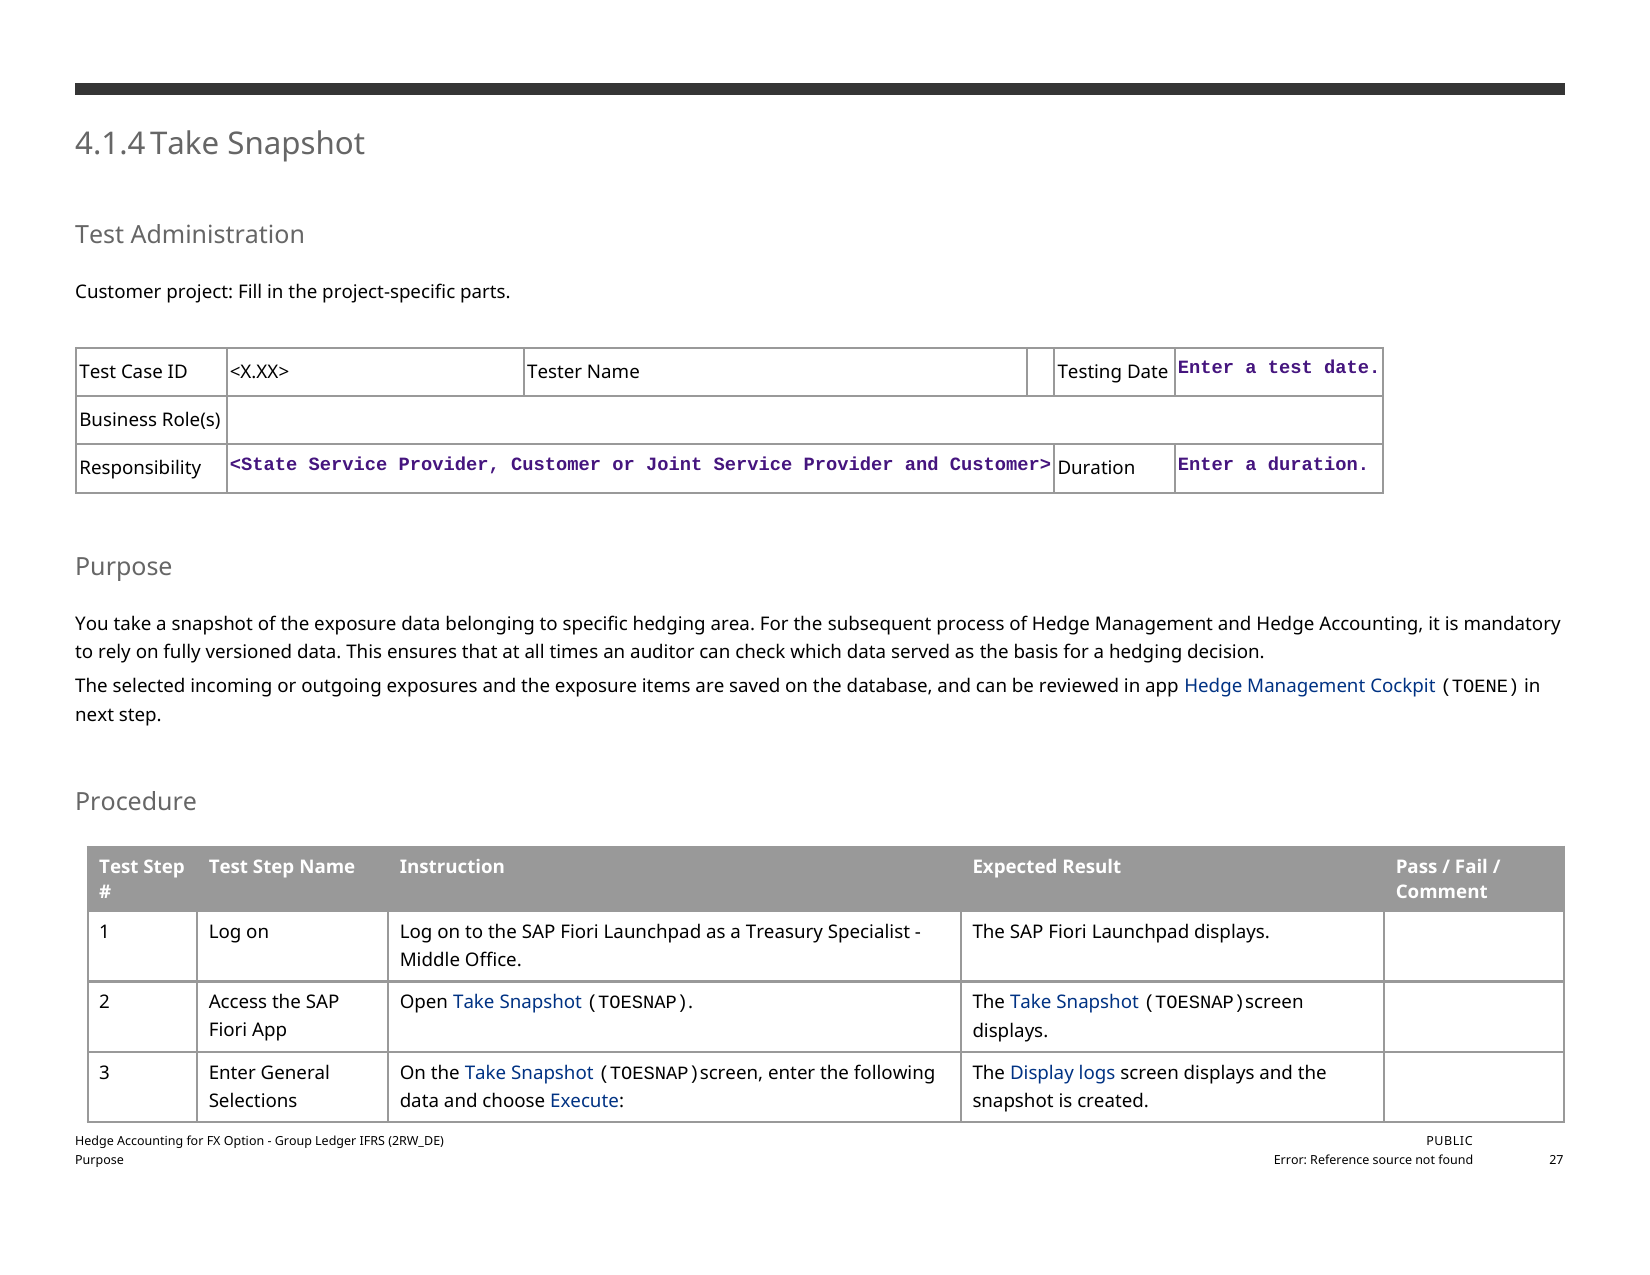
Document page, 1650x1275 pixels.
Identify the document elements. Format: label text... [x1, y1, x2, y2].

text Customer project: Fill in the project-specific parts. [75, 278, 1565, 304]
table_cell Enter General Selections [198, 1053, 387, 1121]
table_header Expected Result [962, 848, 1383, 910]
table_cell Business Role(s) [77, 397, 226, 443]
table_cell [228, 397, 1382, 443]
title Procedure [75, 787, 1565, 816]
table_cell Access the SAP Fiori App [198, 983, 387, 1051]
table_cell Log on to the SAP Fiori Launchpad as a Treasury Specialist - Middle Office. [389, 912, 960, 980]
table_header Test Step # [89, 848, 196, 910]
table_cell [389, 1053, 960, 1121]
table_header <X.XX> [228, 349, 523, 395]
table_header Test Case ID [77, 349, 226, 395]
subtitle Take Snapshot [75, 124, 1565, 162]
table_cell Enter a duration. [1176, 445, 1382, 492]
text You take a snapshot of the exposure data belonging to specific hedging area. For the subsequent process of Hedge Management and Hedge Accounting, it is mandatory to rely on fully versioned data. This ensures that at all times an auditor can check which data served as the basis for a hedging decision. [75, 610, 1565, 664]
table_header Tester Name [525, 349, 1026, 395]
table_header Testing Date [1055, 349, 1174, 395]
table_cell 2 [89, 983, 196, 1051]
table_header Test Step Name [198, 848, 387, 910]
table_cell Open Take Snapshot (TOESNAP). [389, 983, 960, 1051]
table_header [1028, 349, 1053, 395]
table_cell <State Service Provider, Customer or Joint Service Provider and Customer> [228, 445, 1053, 492]
text The selected incoming or outgoing exposures and the exposure items are saved on the database, and can be reviewed in app Hedge Management Cockpit (TOENE) in next step. [75, 673, 1565, 726]
table_cell 1 [89, 912, 196, 980]
table_header Instruction [389, 848, 960, 910]
table_header Pass / Fail / Comment [1385, 848, 1563, 910]
table_cell The SAP Fiori Launchpad displays. [962, 912, 1383, 980]
table_cell Duration [1055, 445, 1174, 492]
title Purpose [75, 552, 1565, 581]
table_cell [962, 1053, 1383, 1121]
table_cell [1385, 1053, 1563, 1121]
table_header Enter a test date. [1176, 349, 1382, 395]
table_cell [1385, 912, 1563, 980]
table_cell 3 [89, 1053, 196, 1121]
table_cell Log on [198, 912, 387, 980]
title Test Administration [75, 220, 1565, 249]
table_cell Responsibility [77, 445, 226, 492]
table_cell The Take Snapshot (TOESNAP)screen displays. [962, 983, 1383, 1051]
table_cell [1385, 983, 1563, 1051]
